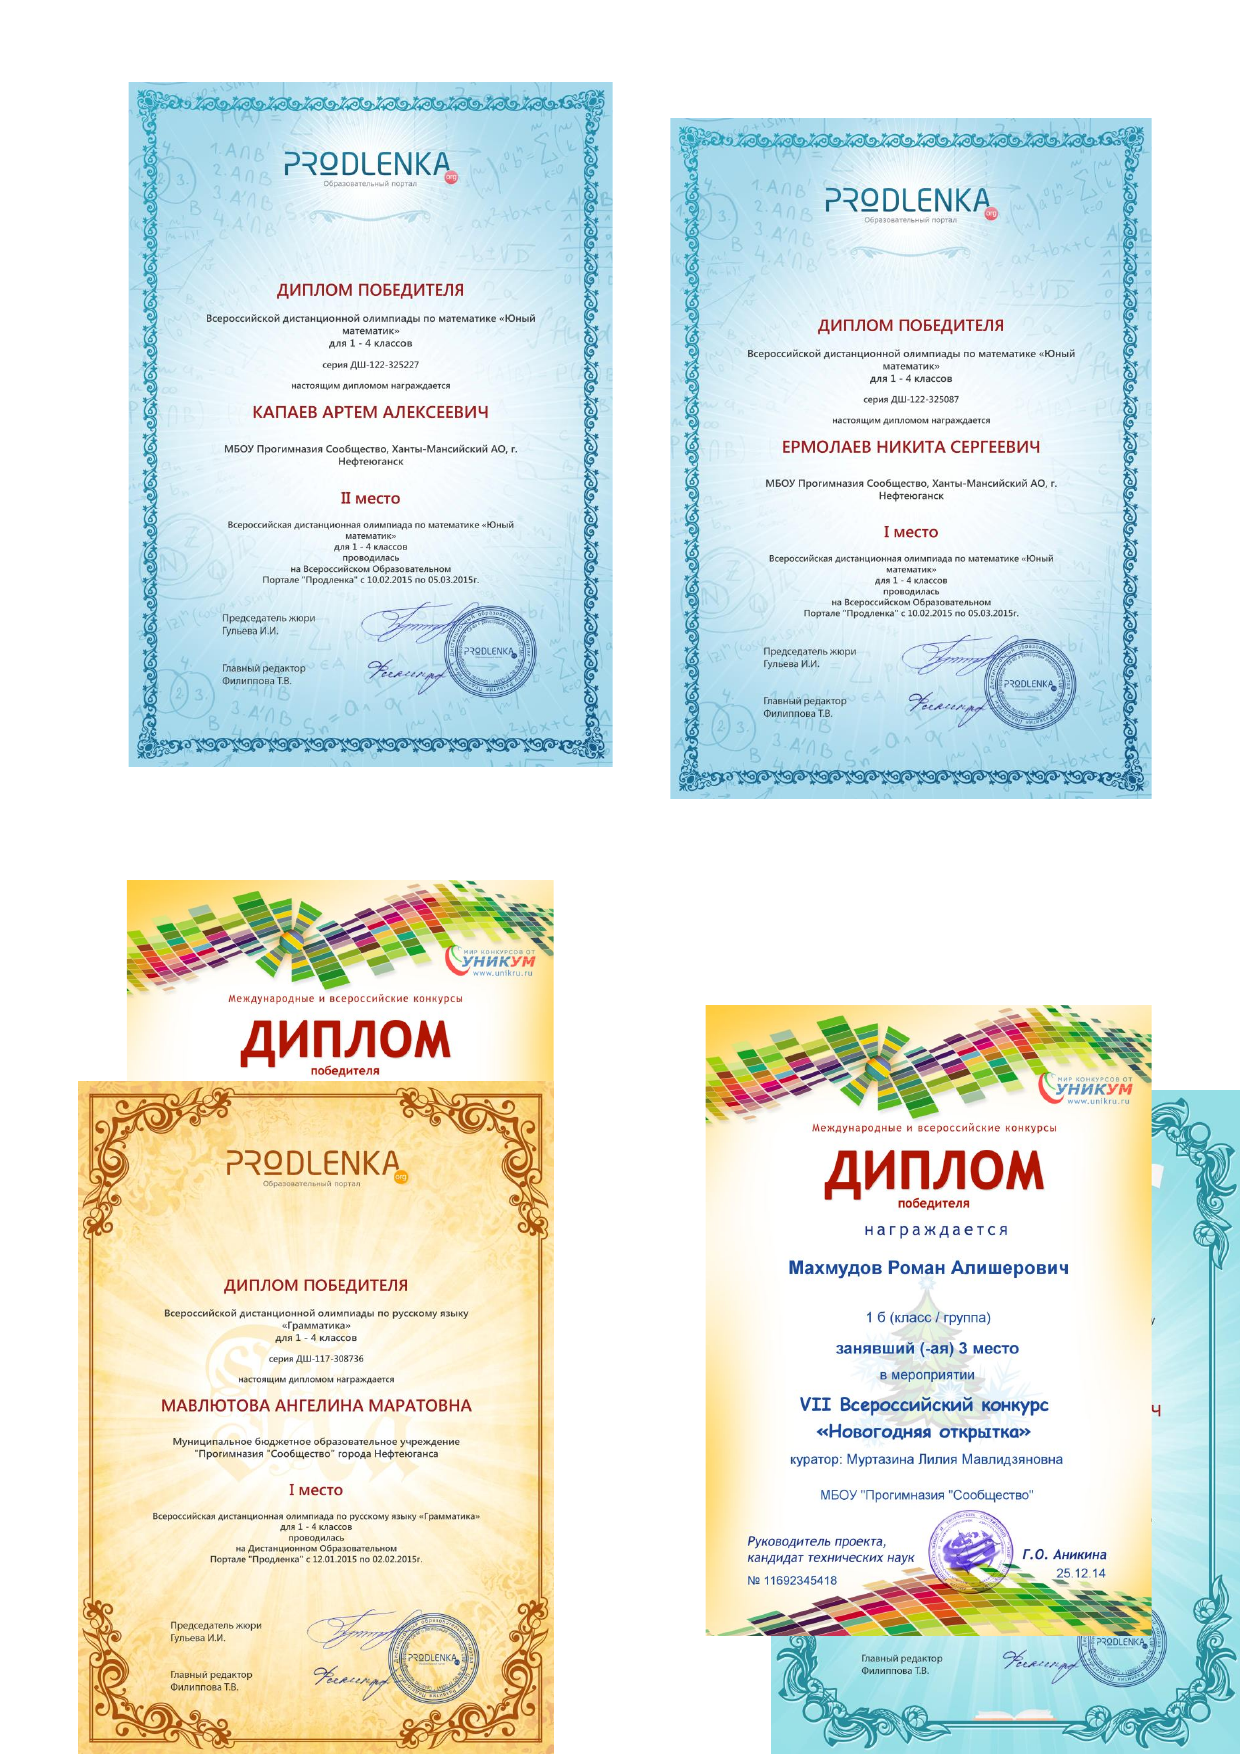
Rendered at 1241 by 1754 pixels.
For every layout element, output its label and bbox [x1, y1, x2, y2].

picture [128, 82, 613, 767]
picture [705, 1005, 1240, 1754]
picture [670, 118, 1152, 799]
picture [78, 880, 554, 1754]
